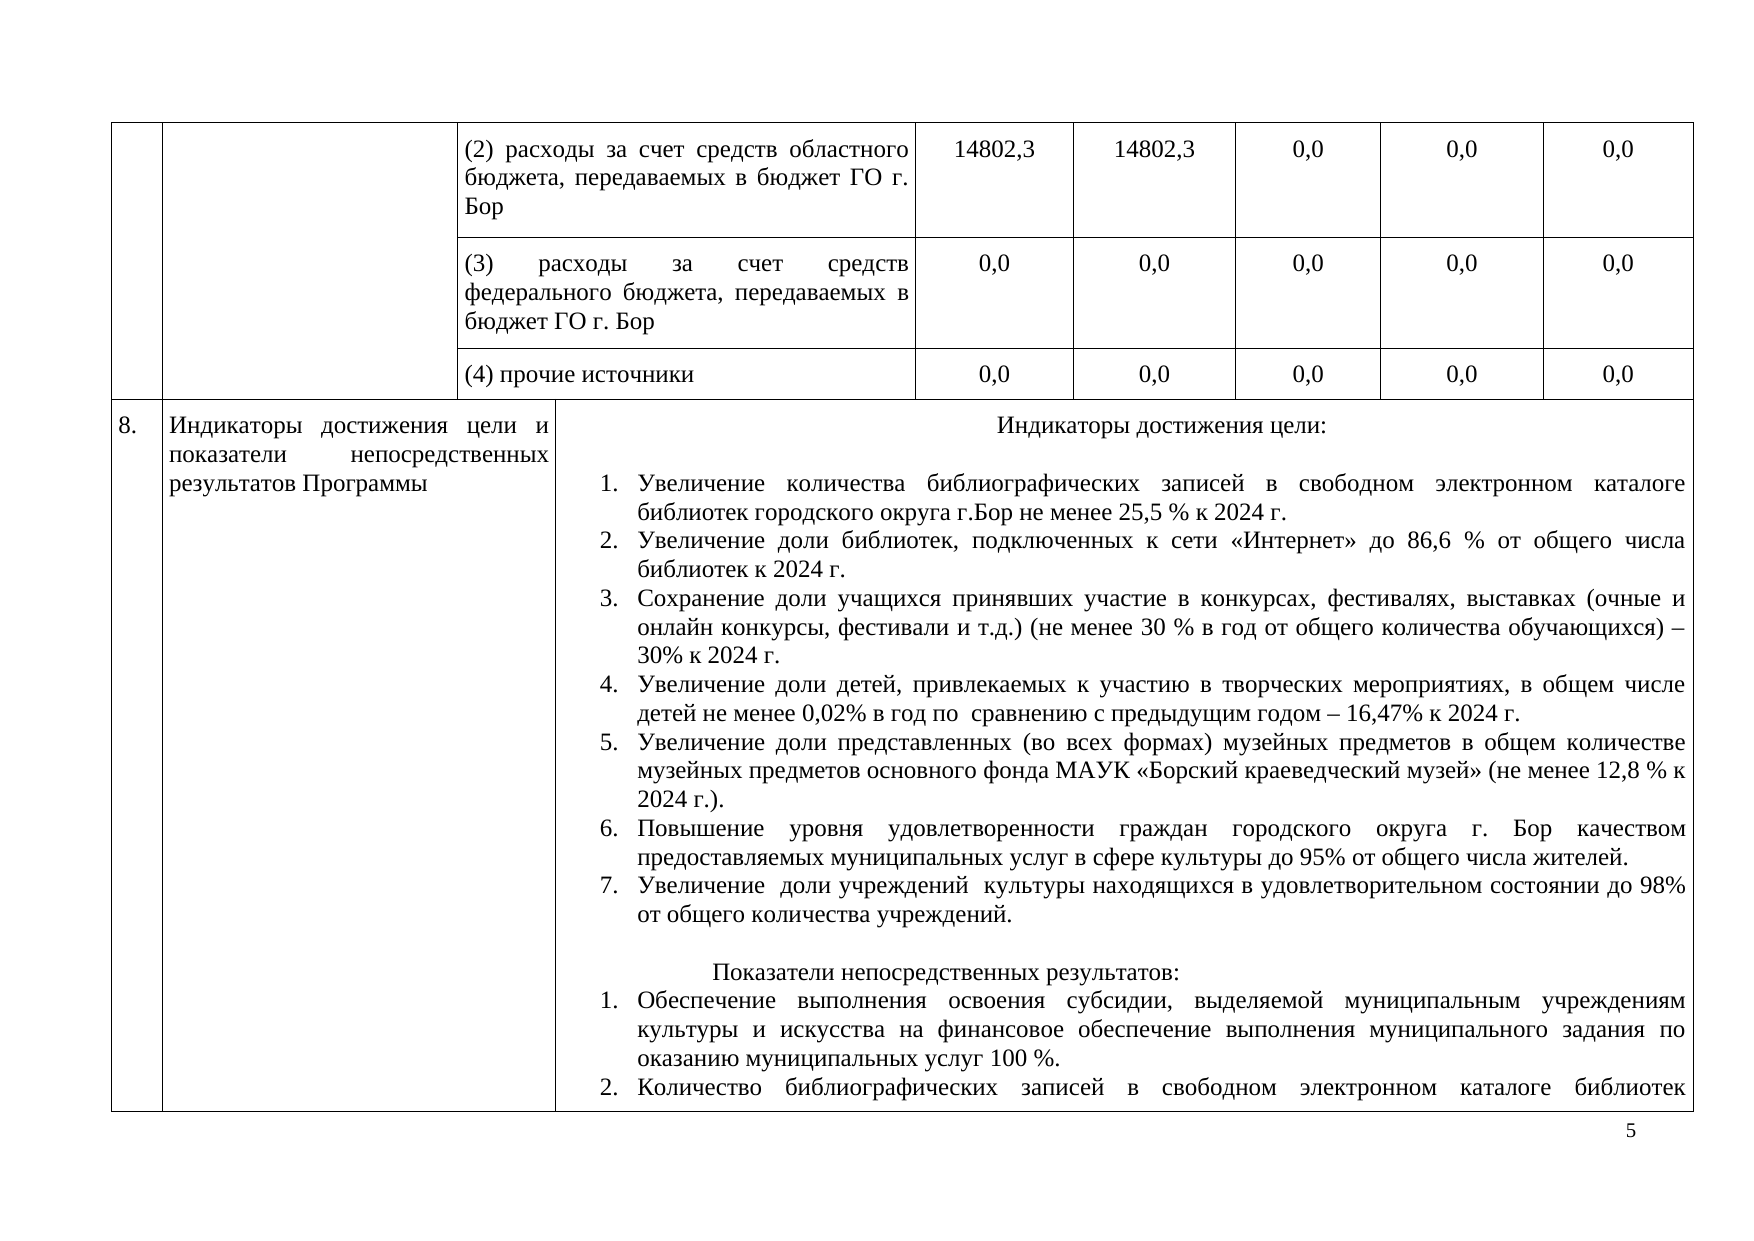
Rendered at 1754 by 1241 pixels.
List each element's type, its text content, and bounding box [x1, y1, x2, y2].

table_cell (3) расходы за счет средств федерального бюджета, передаваемых в бюджет ГО г. Бор [458, 238, 915, 348]
table_cell (2) расходы за счет средств областного бюджета, передаваемых в бюджет ГО г. Бор [458, 123, 915, 237]
table_cell 0,0 [1236, 349, 1380, 399]
table_cell 0,0 [1544, 123, 1693, 237]
table_cell 0,0 [916, 238, 1073, 348]
table_cell 0,0 [1381, 238, 1543, 348]
table_cell 0,0 [1074, 238, 1235, 348]
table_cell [163, 400, 555, 1111]
table_cell 0,0 [1544, 349, 1693, 399]
table_cell 14802,3 [916, 123, 1073, 237]
table_cell 0,0 [1381, 123, 1543, 237]
table_cell 0,0 [1544, 238, 1693, 348]
table_cell 0,0 [1236, 123, 1380, 237]
table_cell 0,0 [1381, 349, 1543, 399]
table_cell 0,0 [1074, 349, 1235, 399]
table_cell 14802,3 [1074, 123, 1235, 237]
table_cell (4) прочие источники [458, 349, 915, 399]
table_cell 8. [112, 400, 162, 1111]
table_cell 0,0 [1236, 238, 1380, 348]
table_cell 0,0 [916, 349, 1073, 399]
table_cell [556, 400, 1693, 1111]
